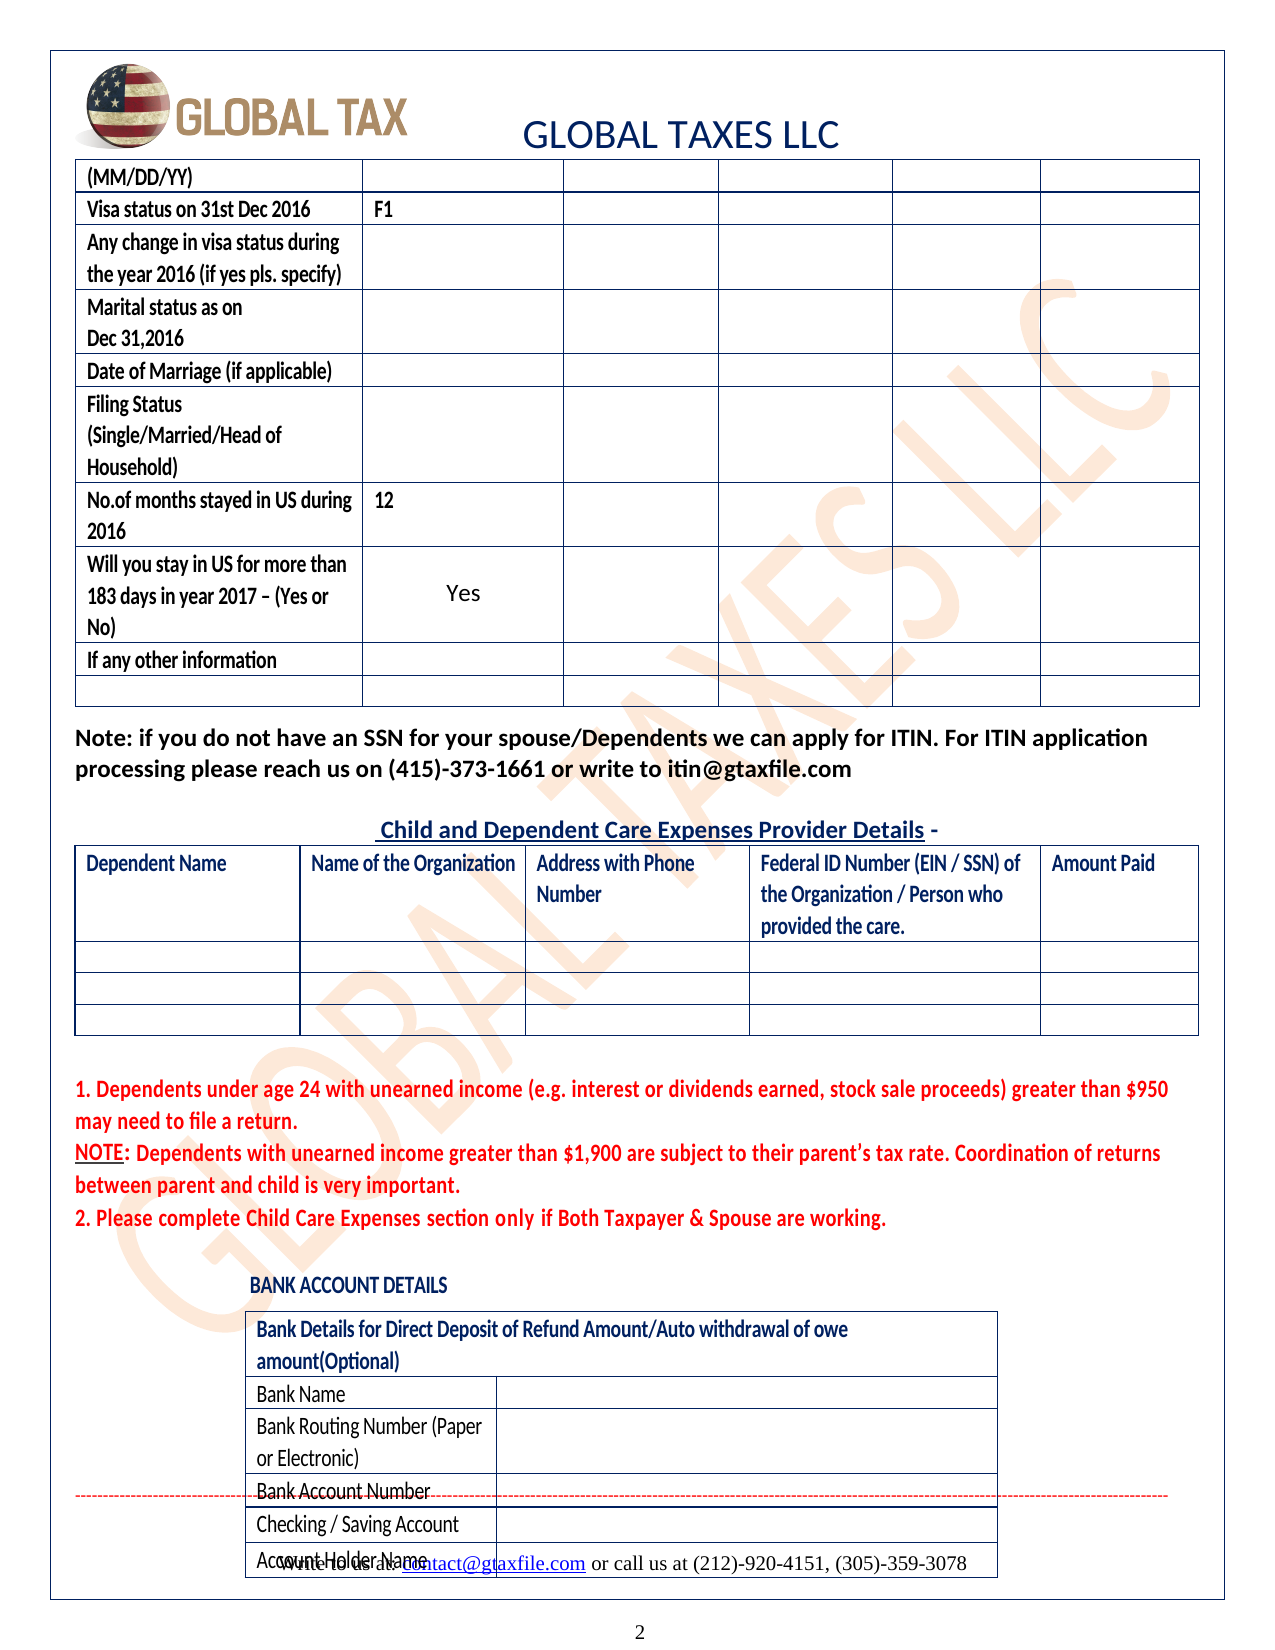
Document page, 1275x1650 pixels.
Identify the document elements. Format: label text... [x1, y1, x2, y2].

table_cell Bank Name [246, 1377, 496, 1408]
table_cell [564, 290, 718, 353]
table_cell [750, 973, 1040, 1004]
table_cell [1041, 1005, 1198, 1035]
table_cell [363, 387, 563, 482]
table_cell [1041, 643, 1199, 675]
table_cell [1041, 225, 1199, 288]
table_cell Filing Status (Single/Married/Head of Household) [76, 387, 362, 482]
table_cell [497, 1508, 997, 1542]
table_cell [719, 676, 892, 706]
table_cell Date of Marriage (if applicable) [76, 354, 362, 386]
table_header Amount Paid [1041, 846, 1198, 941]
table_cell [76, 1005, 299, 1035]
table_cell [497, 1409, 997, 1473]
table_cell [1041, 160, 1199, 191]
table_cell Marital status as on Dec 31,2016 [76, 290, 362, 353]
table_cell [526, 973, 749, 1004]
table_header Federal ID Number (EIN / SSN) of the Organization / Person who provided the care. [750, 846, 1040, 941]
table_cell No.of months stayed in US during 2016 [76, 483, 362, 546]
table_cell [1041, 290, 1199, 353]
table_cell [719, 225, 892, 288]
table_cell [893, 676, 1040, 706]
table_cell [76, 942, 299, 972]
table_cell [1041, 483, 1199, 546]
table_cell [526, 942, 749, 972]
table_cell [1041, 942, 1198, 972]
table_cell [363, 643, 563, 675]
table_cell Any change in visa status during the year 2016 (if yes pls. specify) [76, 225, 362, 288]
table_cell [564, 547, 718, 642]
table_cell [893, 225, 1040, 288]
table_header Dependent Name [76, 846, 299, 941]
table_cell 12 [363, 483, 563, 546]
table_cell [1041, 193, 1199, 224]
table_cell Account Holder Name [246, 1543, 496, 1577]
table_header Bank Details for Direct Deposit of Refund Amount/Auto withdrawal of owe amount(Optional) [246, 1312, 997, 1376]
table_cell [893, 387, 1040, 482]
table_cell Will you stay in US for more than 183 days in year 2017 – (Yes or No) [76, 547, 362, 642]
table_header Name of the Organization [301, 846, 525, 941]
table_cell [76, 676, 362, 706]
table_cell [363, 290, 563, 353]
table_cell [893, 547, 1040, 642]
table_cell [719, 290, 892, 353]
table_cell [719, 160, 892, 191]
table_cell [893, 290, 1040, 353]
table_cell [719, 354, 892, 386]
table_cell [719, 483, 892, 546]
picture [75, 63, 408, 149]
table_cell [893, 643, 1040, 675]
text Child and Dependent Care Expenses Provider Details - [300, 814, 1206, 845]
table_cell [564, 193, 718, 224]
table_cell Checking / Saving Account [246, 1508, 496, 1542]
table_cell Yes [363, 547, 563, 642]
table_cell [1041, 973, 1198, 1004]
text Note: if you do not have an SSN for your spouse/Dependents we can apply for ITIN. For ITIN application processing please reach us on (415)-373-1661 or write to itin@gtaxfile.com [75, 723, 1206, 784]
text 2. Please complete Child Care Expenses section only if Both Taxpayer & Spouse are working. [75, 1201, 1200, 1232]
table_cell [497, 1377, 997, 1408]
table_cell First port of entry Date (MM/DD/YY) [76, 160, 362, 191]
table_cell [893, 160, 1040, 191]
table_cell F1 [363, 193, 563, 224]
table_cell [719, 387, 892, 482]
table_cell [301, 973, 525, 1004]
table_cell [750, 942, 1040, 972]
text BANK ACCOUNT DETAILS [225, 1268, 1200, 1300]
table_cell [564, 643, 718, 675]
table_cell [1041, 387, 1199, 482]
table_cell [301, 1005, 525, 1035]
table_cell [564, 387, 718, 482]
table_cell [893, 193, 1040, 224]
table_cell [893, 354, 1040, 386]
table_cell [893, 483, 1040, 546]
table_cell [564, 160, 718, 191]
table_cell [363, 676, 563, 706]
table_cell [526, 1005, 749, 1035]
table_cell [564, 676, 718, 706]
table_cell [1041, 547, 1199, 642]
table_cell [1041, 676, 1199, 706]
table_cell [301, 942, 525, 972]
table_cell Bank Account Number [246, 1474, 496, 1506]
table_cell [564, 225, 718, 288]
table_header Address with Phone Number [526, 846, 749, 941]
table_cell [1041, 354, 1199, 386]
table_cell [564, 354, 718, 386]
table_cell [564, 483, 718, 546]
table_cell Visa status on 31st Dec 2016 [76, 193, 362, 224]
table_cell [363, 354, 563, 386]
text NOTE: Dependents with unearned income greater than $1,900 are subject to their parent’s tax rate. Coordination of returns between parent and child is very important. [75, 1136, 1200, 1200]
table_cell [363, 160, 563, 191]
table_cell [750, 1005, 1040, 1035]
text 1. Dependents under age 24 with unearned income (e.g. interest or dividends earned, stock sale proceeds) greater than $950 may need to file a return. [75, 1072, 1200, 1135]
table_cell Bank Routing Number (Paper or Electronic) [246, 1409, 496, 1473]
table_cell If any other information [76, 643, 362, 675]
table_cell [497, 1474, 997, 1506]
table_cell [719, 193, 892, 224]
table_cell [363, 225, 563, 288]
table_cell [497, 1543, 997, 1577]
table_cell [719, 643, 892, 675]
table_cell [719, 547, 892, 642]
table_cell [76, 973, 299, 1004]
